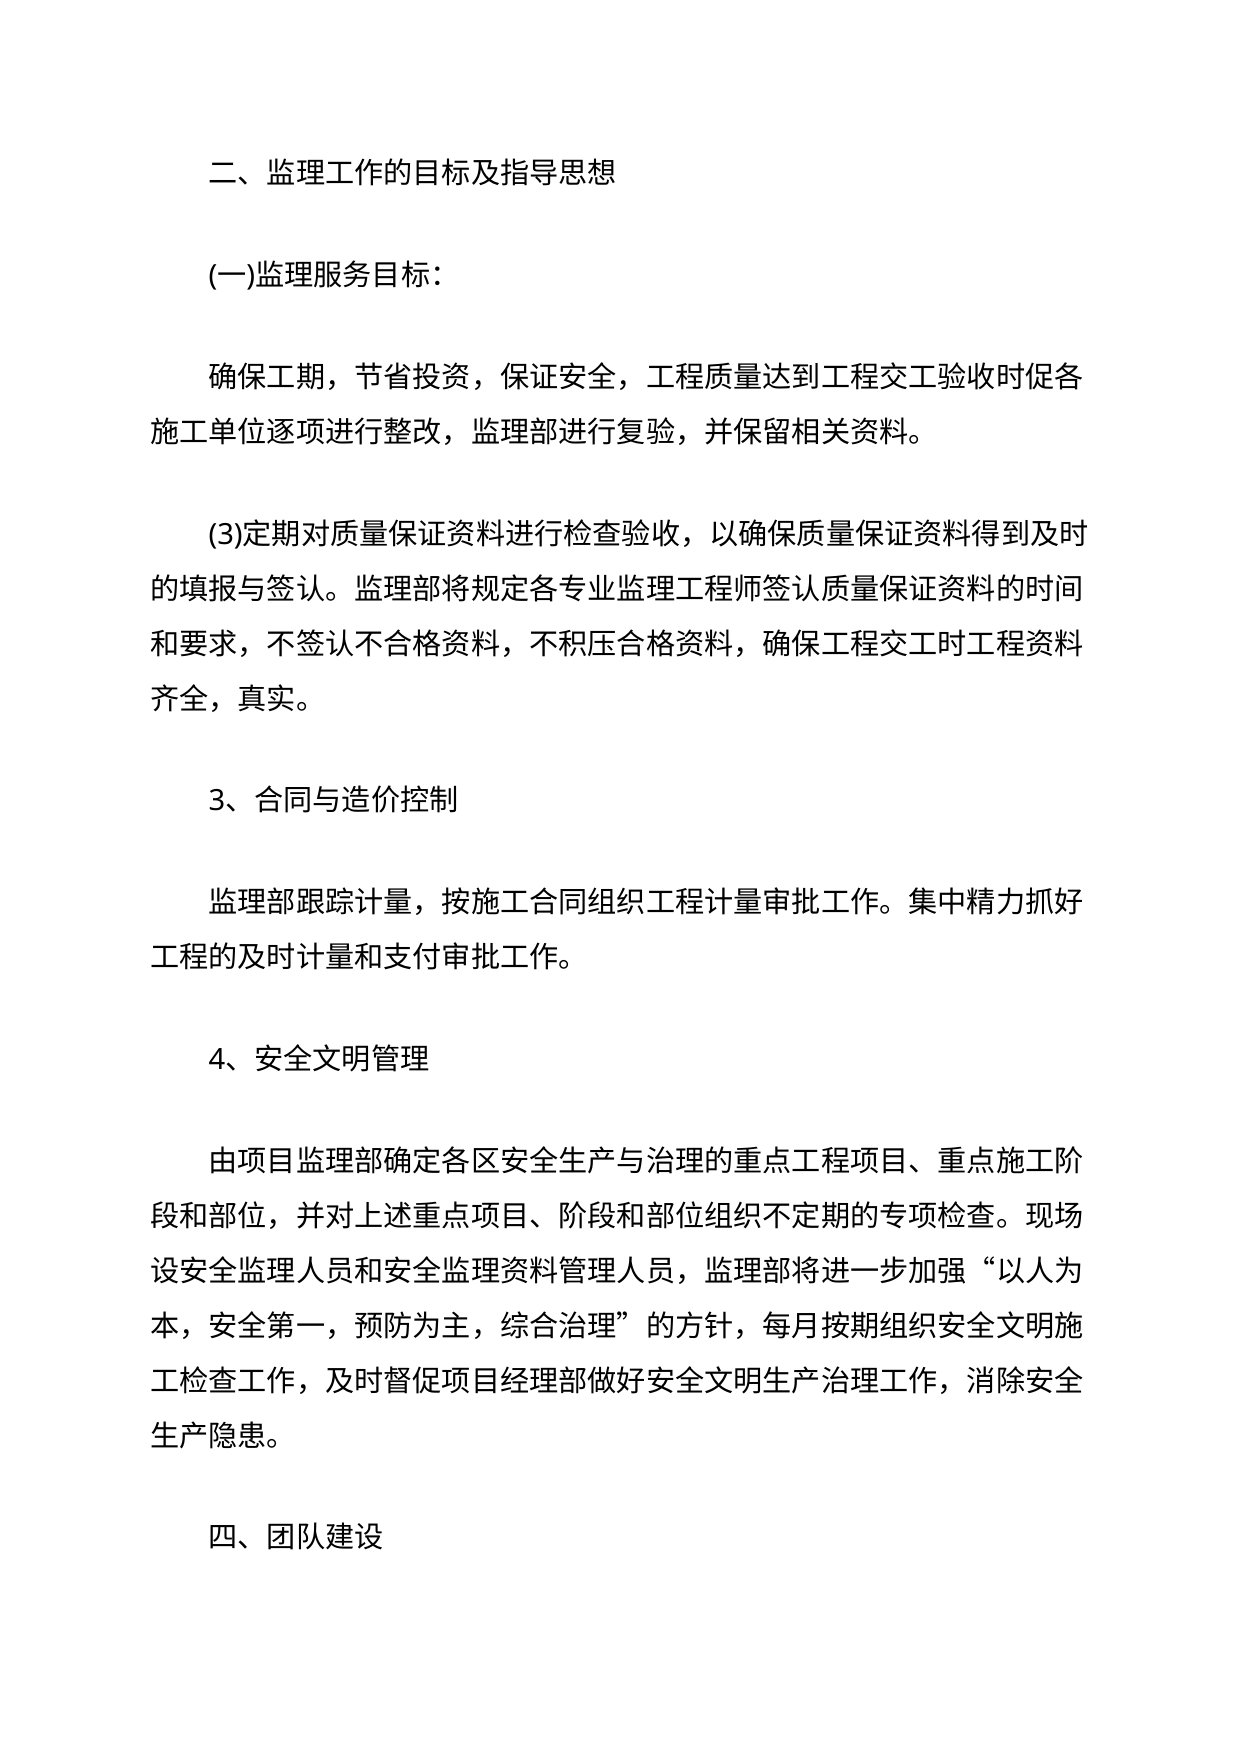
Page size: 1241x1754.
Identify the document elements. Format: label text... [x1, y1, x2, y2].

text (一)监理服务目标： [150, 252, 1090, 294]
text (3)定期对质量保证资料进行检查验收，以确保质量保证资料得到及时的填报与签认。监理部将规定各专业监理工程师签认质量保证资料的时间和要求，不签认不合格资料，不积压合格资料，确保工程交工时工程资料齐全，真实。 [150, 510, 1090, 717]
text 4、安全文明管理 [150, 1036, 1090, 1078]
text 由项目监理部确定各区安全生产与治理的重点工程项目、重点施工阶段和部位，并对上述重点项目、阶段和部位组织不定期的专项检查。现场设安全监理人员和安全监理资料管理人员，监理部将进一步加强“以人为本，安全第一，预防为主，综合治理”的方针，每月按期组织安全文明施工检查工作，及时督促项目经理部做好安全文明生产治理工作，消除安全生产隐患。 [150, 1138, 1090, 1454]
text 四、团队建设 [150, 1514, 1090, 1556]
text 监理部跟踪计量，按施工合同组织工程计量审批工作。集中精力抓好工程的及时计量和支付审批工作。 [150, 879, 1090, 976]
text 确保工期，节省投资，保证安全，工程质量达到工程交工验收时促各施工单位逐项进行整改，监理部进行复验，并保留相关资料。 [150, 354, 1090, 451]
text 3、合同与造价控制 [150, 777, 1090, 819]
text 二、监理工作的目标及指导思想 [150, 150, 1090, 192]
